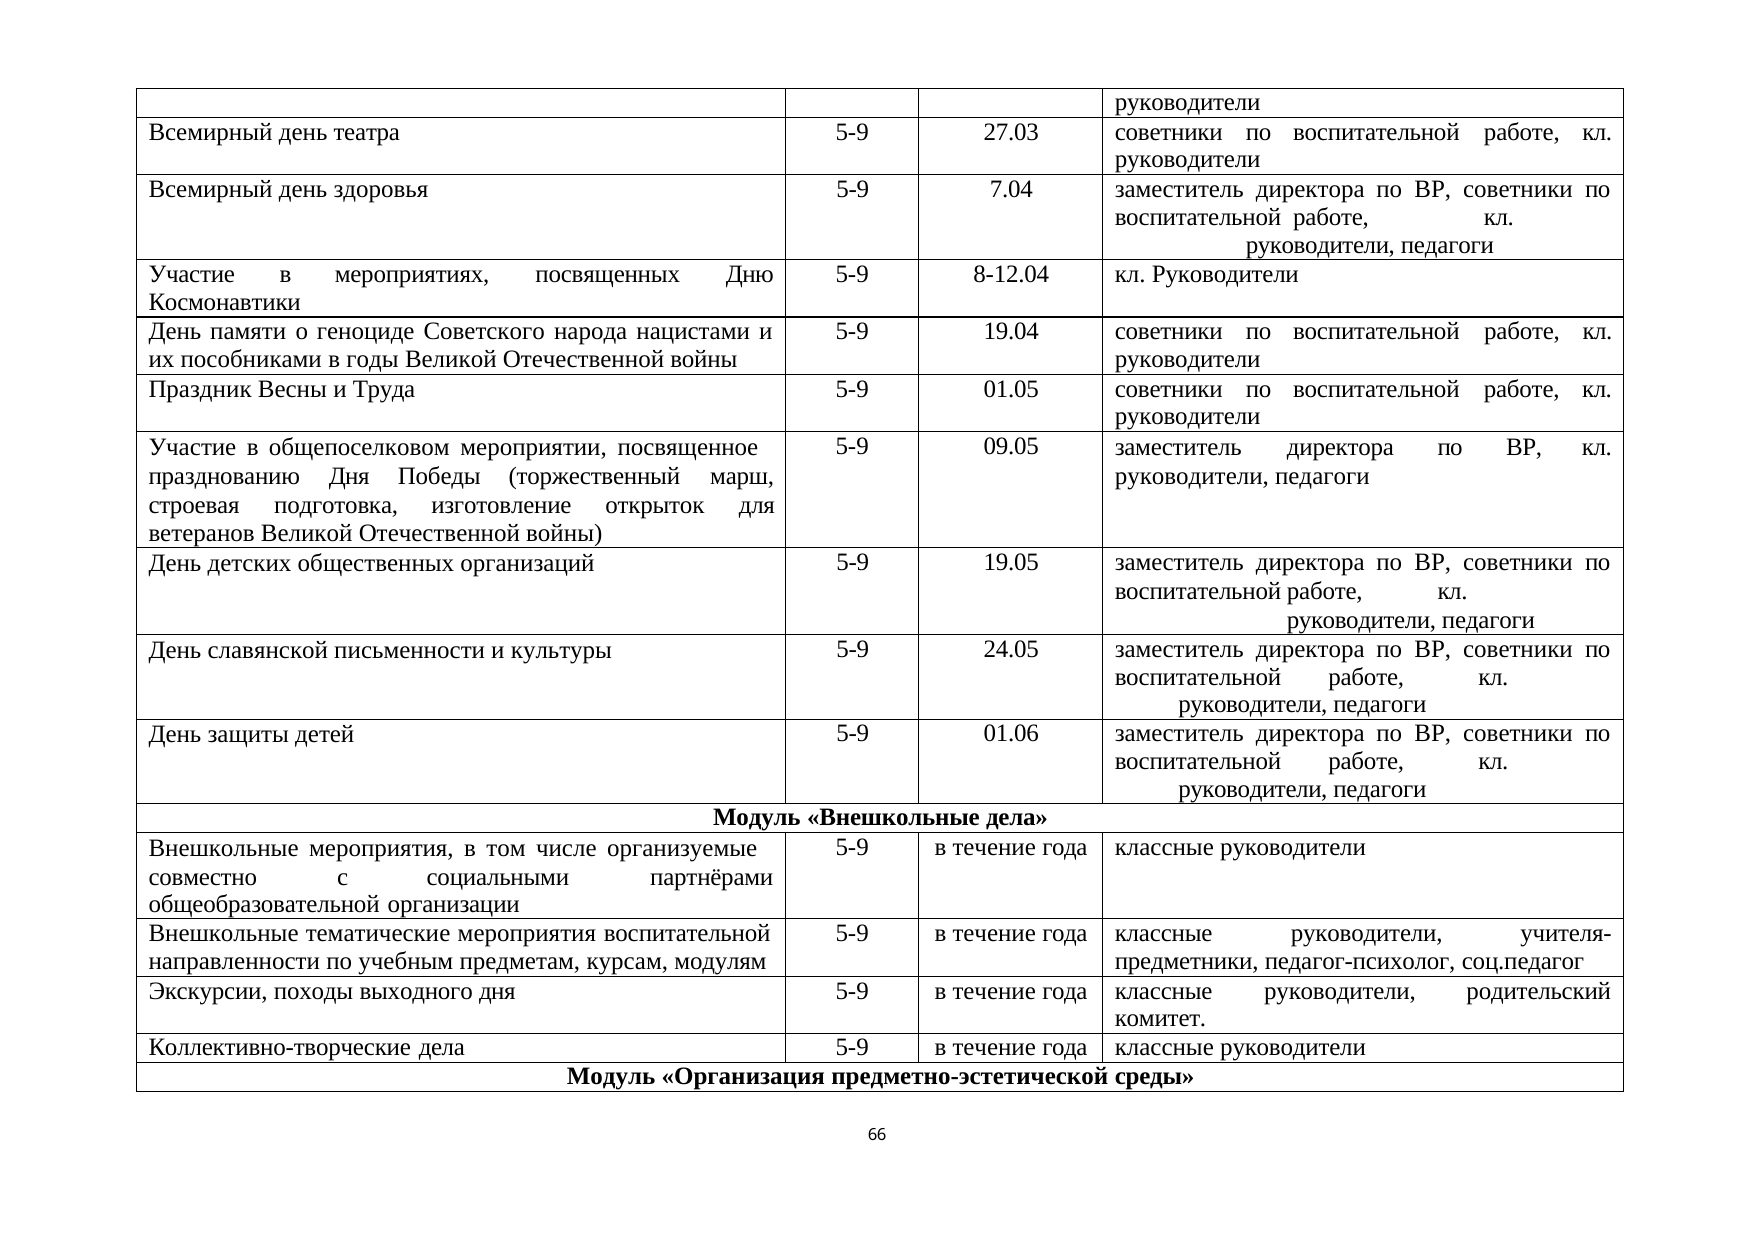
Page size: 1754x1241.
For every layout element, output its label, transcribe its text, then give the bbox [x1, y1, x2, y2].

table_cell День памяти о геноциде Советского народа нацистами и их пособниками в годы Великой Отечественной войны [137, 318, 785, 374]
table_cell 5-9 [786, 919, 918, 976]
table_cell кл. Руководители [1103, 260, 1623, 316]
table_cell 8-12.04 [919, 260, 1102, 316]
table_cell 01.06 [919, 720, 1102, 803]
table_cell 5-9 [786, 175, 918, 259]
table_cell в течение года [919, 833, 1102, 918]
table_cell классные руководители, родительский комитет. [1103, 977, 1623, 1033]
table_cell советники по воспитательной работе, кл. руководители [1103, 318, 1623, 374]
table_cell 19.05 [919, 548, 1102, 634]
table_cell 5-9 [786, 635, 918, 718]
table_cell 27.03 [919, 118, 1102, 174]
table_cell Всемирный день театра [137, 118, 785, 174]
table_cell заместитель директора по ВР, советники по воспитательной работе, кл. руководители, педагоги [1103, 175, 1623, 259]
table_cell 19.04 [919, 318, 1102, 374]
table_cell советники по воспитательной работе, кл. руководители [1103, 118, 1623, 174]
table_cell заместитель директора по ВР, советники по воспитательной работе, кл. руководители, педагоги [1103, 720, 1623, 803]
table_cell 5-9 [786, 720, 918, 803]
table_cell заместитель директора по ВР, советники по воспитательной работе, кл. руководители, педагоги [1103, 635, 1623, 718]
table_cell Участие в мероприятиях, посвященных Дню Космонавтики [137, 260, 785, 316]
table_cell 5-9 [786, 548, 918, 634]
table_cell Участие в общепоселковом мероприятии, посвященное празднованию Дня Победы (торжественный марш, строевая подготовка, изготовление открыток для ветеранов Великой Отечественной войны) [137, 432, 785, 547]
table_cell 5-9 [786, 833, 918, 918]
table_cell Праздник Весны и Труда [137, 375, 785, 431]
table_cell 7.04 [919, 175, 1102, 259]
table_cell Коллективно-творческие дела [137, 1034, 785, 1062]
table_header [786, 89, 918, 117]
table_cell заместитель директора по ВР, советники по воспитательной работе, кл. руководители, педагоги [1103, 548, 1623, 634]
table_cell классные руководители, учителя- предметники, педагог-психолог, соц.педагог [1103, 919, 1623, 976]
table_cell 5-9 [786, 318, 918, 374]
table_cell 01.05 [919, 375, 1102, 431]
table_cell День детских общественных организаций [137, 548, 785, 634]
table_cell Экскурсии, походы выходного дня [137, 977, 785, 1033]
table_cell заместитель директора по ВР, кл. руководители, педагоги [1103, 432, 1623, 547]
table_cell 09.05 [919, 432, 1102, 547]
table_cell Модуль «Внешкольные дела» [137, 804, 1623, 832]
table_cell Внешкольные тематические мероприятия воспитательной направленности по учебным предметам, курсам, модулям [137, 919, 785, 976]
table_cell 24.05 [919, 635, 1102, 718]
table_cell 5-9 [786, 1034, 918, 1062]
table_cell 5-9 [786, 977, 918, 1033]
table_cell в течение года [919, 919, 1102, 976]
table_cell День славянской письменности и культуры [137, 635, 785, 718]
table_cell в течение года [919, 977, 1102, 1033]
table_header [137, 89, 785, 117]
table_cell классные руководители [1103, 833, 1623, 918]
table_cell Модуль «Организация предметно-эстетической среды» [137, 1063, 1623, 1091]
table_cell 5-9 [786, 260, 918, 316]
table_cell Внешкольные мероприятия, в том числе организуемые совместно с социальными партнёрами общеобразовательной организации [137, 833, 785, 918]
table_cell классные руководители [1103, 1034, 1623, 1062]
table_header руководители [1103, 89, 1623, 117]
table_cell 5-9 [786, 118, 918, 174]
table_header [919, 89, 1102, 117]
table_cell Всемирный день здоровья [137, 175, 785, 259]
table_cell День защиты детей [137, 720, 785, 803]
table_cell в течение года [919, 1034, 1102, 1062]
table_cell советники по воспитательной работе, кл. руководители [1103, 375, 1623, 431]
table_cell 5-9 [786, 432, 918, 547]
table_cell 5-9 [786, 375, 918, 431]
